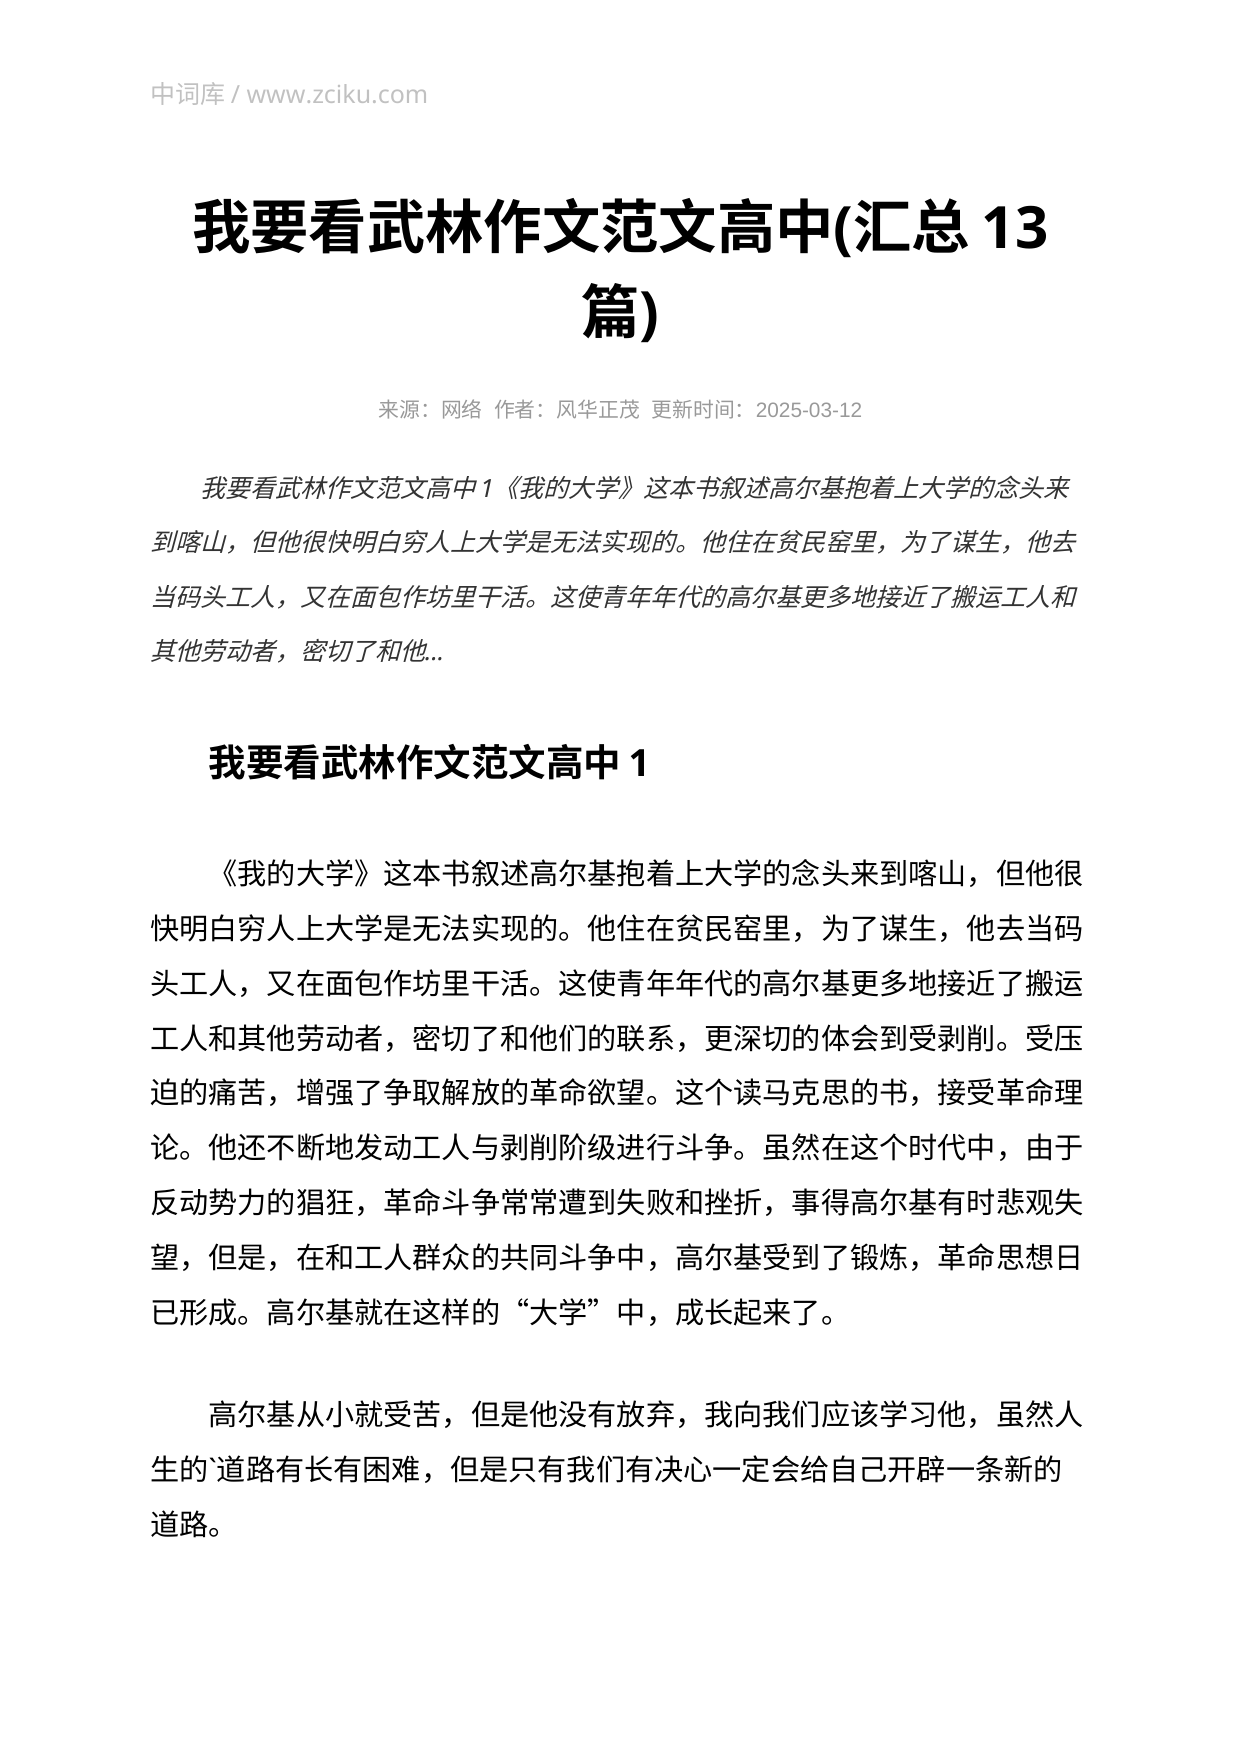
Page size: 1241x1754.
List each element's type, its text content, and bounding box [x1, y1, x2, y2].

text 来源：网络 作者：风华正茂 更新时间：2025-03-12 [150, 398, 1090, 422]
text 我要看武林作文范文高中1《我的大学》这本书叙述高尔基抱着上大学的念头来到喀山，但他很快明白穷人上大学是无法实现的。他住在贫民窑里，为了谋生，他去当码头工人，又在面包作坊里干活。这使青年年代的高尔基更多地接近了搬运工人和其他劳动者，密切了和他... [150, 468, 1090, 668]
subtitle 我要看武林作文范文高中(汇总13篇) [150, 181, 1090, 351]
text 《我的大学》这本书叙述高尔基抱着上大学的念头来到喀山，但他很快明白穷人上大学是无法实现的。他住在贫民窑里，为了谋生，他去当码头工人，又在面包作坊里干活。这使青年年代的高尔基更多地接近了搬运工人和其他劳动者，密切了和他们的联系，更深切的体会到受剥削。受压迫的痛苦，增强了争取解放的革命欲望。这个读马克思的书，接受革命理论。他还不断地发动工人与剥削阶级进行斗争。虽然在这个时代中，由于反动势力的猖狂，革命斗争常常遭到失败和挫折，事得高尔基有时悲观失望，但是，在和工人群众的共同斗争中，高尔基受到了锻炼，革命思想日已形成。高尔基就在这样的“大学”中，成长起来了。 [150, 851, 1090, 1332]
text 高尔基从小就受苦，但是他没有放弃，我向我们应该学习他，虽然人生的`道路有长有困难，但是只有我们有决心一定会给自己开辟一条新的道路。 [150, 1391, 1090, 1544]
text 我要看武林作文范文高中1 [150, 733, 1090, 787]
